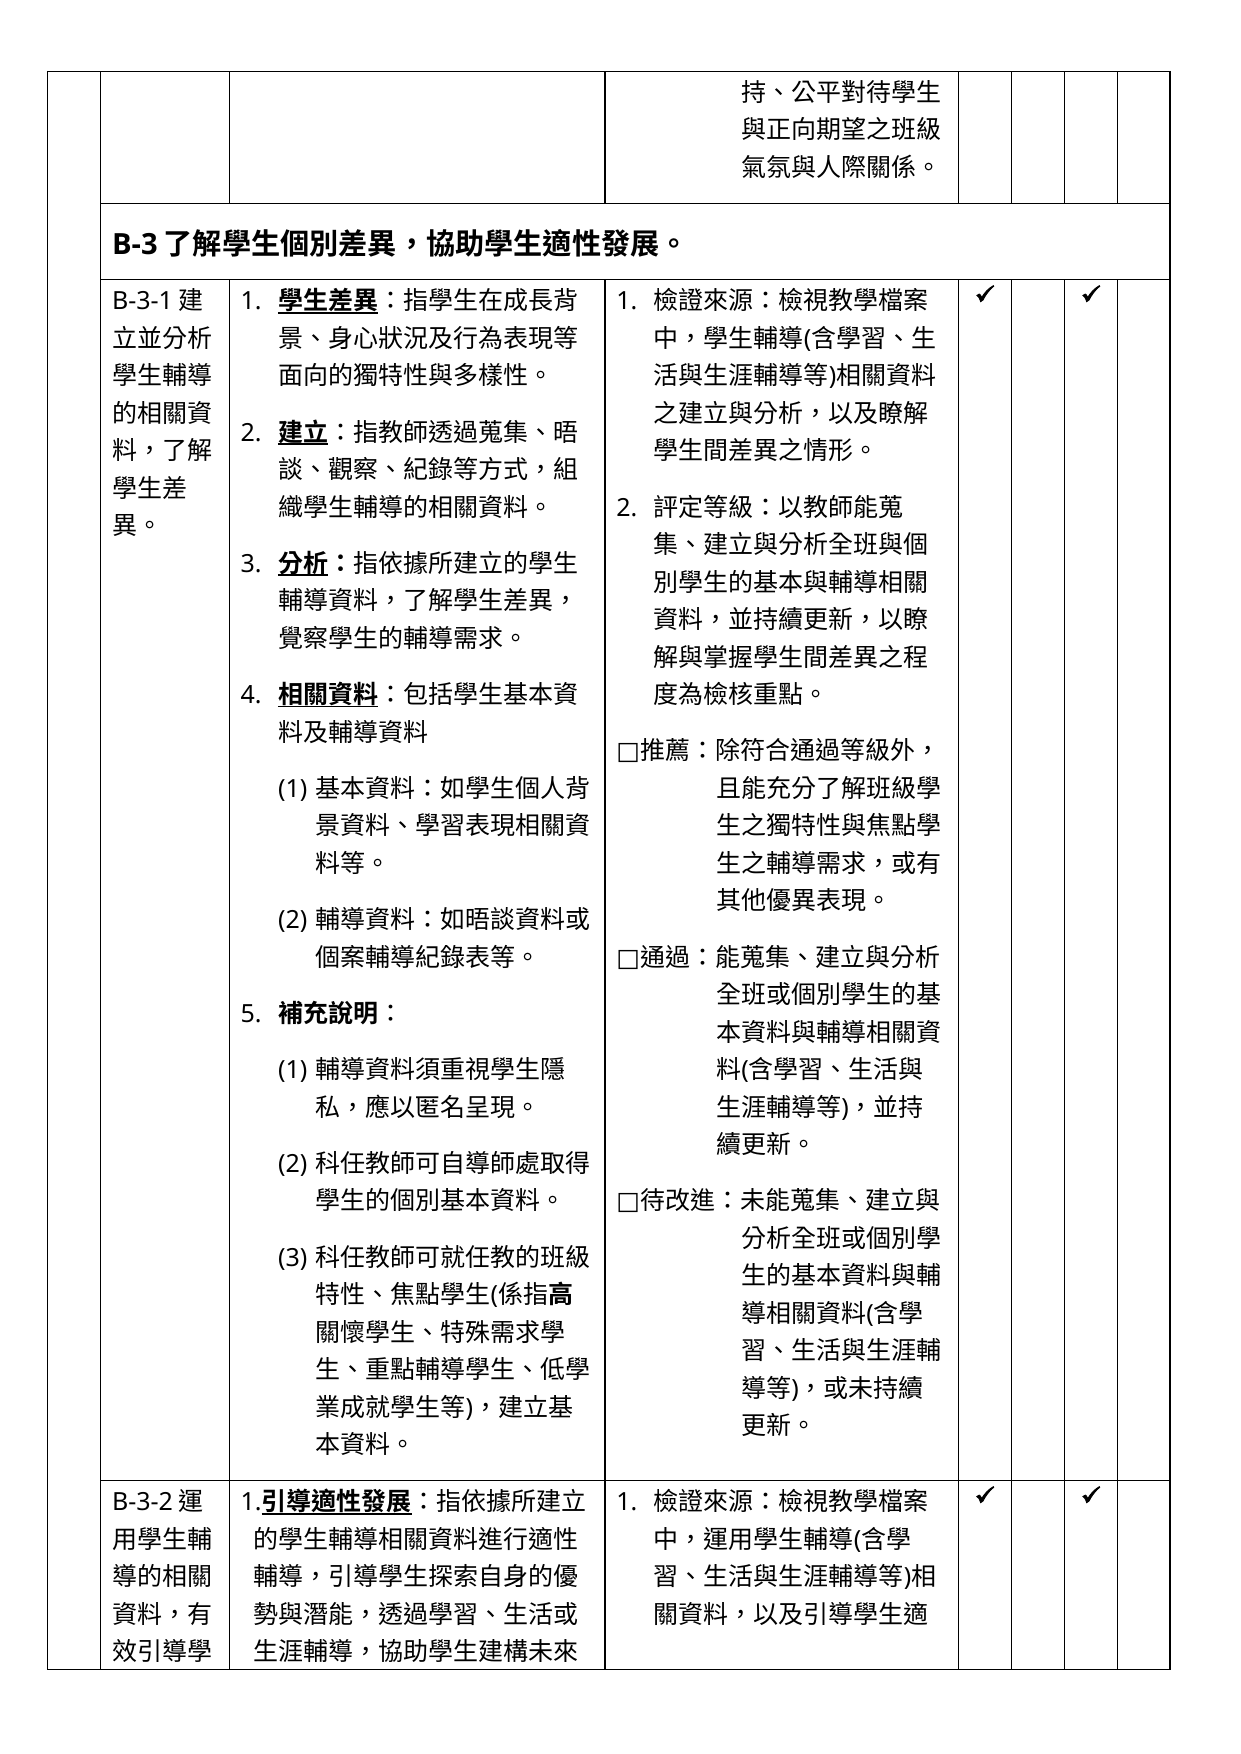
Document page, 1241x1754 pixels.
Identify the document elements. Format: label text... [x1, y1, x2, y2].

table_cell 學生差異：指學生在成長背景、身心狀況及行為表現等面向的獨特性與多樣性。 建立：指教師透過蒐集、晤談、觀察、紀錄等方式，組織學生輔導的相關資料。 分析：指依據所建立的學生輔導資料，了解學生差異，覺察學生的輔導需求。 相關資料：包括學生基本資料及輔導資料 基本資料：如學生個人背景資料、學習表現相關資料等。 輔導資料：如晤談資料或個案輔導紀錄表等。 補充說明： 輔導資料須重視學生隱私，應以匿名呈現。 科任教師可自導師處取得學生的個別基本資料。 科任教師可就任教的班級特性、焦點學生(係指高關懷學生、特殊需求學生、重點輔導學生、低學業成就學生等)，建立基本資料。 [230, 280, 604, 1480]
table_cell [1118, 1481, 1169, 1669]
table_cell B-3-1建立並分析學生輔導的相關資料，了解學生差異。 [101, 280, 229, 1480]
table_cell [959, 1481, 1011, 1669]
table_cell [1065, 1481, 1117, 1669]
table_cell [101, 72, 229, 203]
table_cell [1118, 280, 1169, 1480]
table_cell [1012, 280, 1064, 1480]
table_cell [606, 72, 958, 203]
table_cell B-3了解學生個別差異，協助學生適性發展。 [101, 204, 1169, 279]
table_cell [230, 72, 604, 203]
table_cell [1065, 280, 1117, 1480]
table_cell 檢證來源：檢視教學檔案中，學生輔導(含學習、生活與生涯輔導等)相關資料之建立與分析，以及瞭解學生間差異之情形。 評定等級：以教師能蒐集、建立與分析全班與個別學生的基本與輔導相關資料，並持續更新，以瞭解與掌握學生間差異之程度為檢核重點。 □推薦：除符合通過等級外，且能充分了解班級學生之獨特性與焦點學生之輔導需求，或有其他優異表現。 □通過：能蒐集、建立與分析全班或個別學生的基本資料與輔導相關資料(含學習、生活與生涯輔導等)，並持續更新。 □待改進：未能蒐集、建立與分析全班或個別學生的基本資料與輔導相關資料(含學習、生活與生涯輔導等)，或未持續更新。 [606, 280, 958, 1480]
table_cell [1065, 72, 1117, 203]
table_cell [606, 1481, 958, 1669]
table_cell [1118, 72, 1169, 203]
table_cell [959, 72, 1011, 203]
table_cell [1012, 72, 1064, 203]
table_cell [101, 1481, 229, 1669]
table_cell [1012, 1481, 1064, 1669]
table_cell [959, 280, 1011, 1480]
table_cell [230, 1481, 604, 1669]
